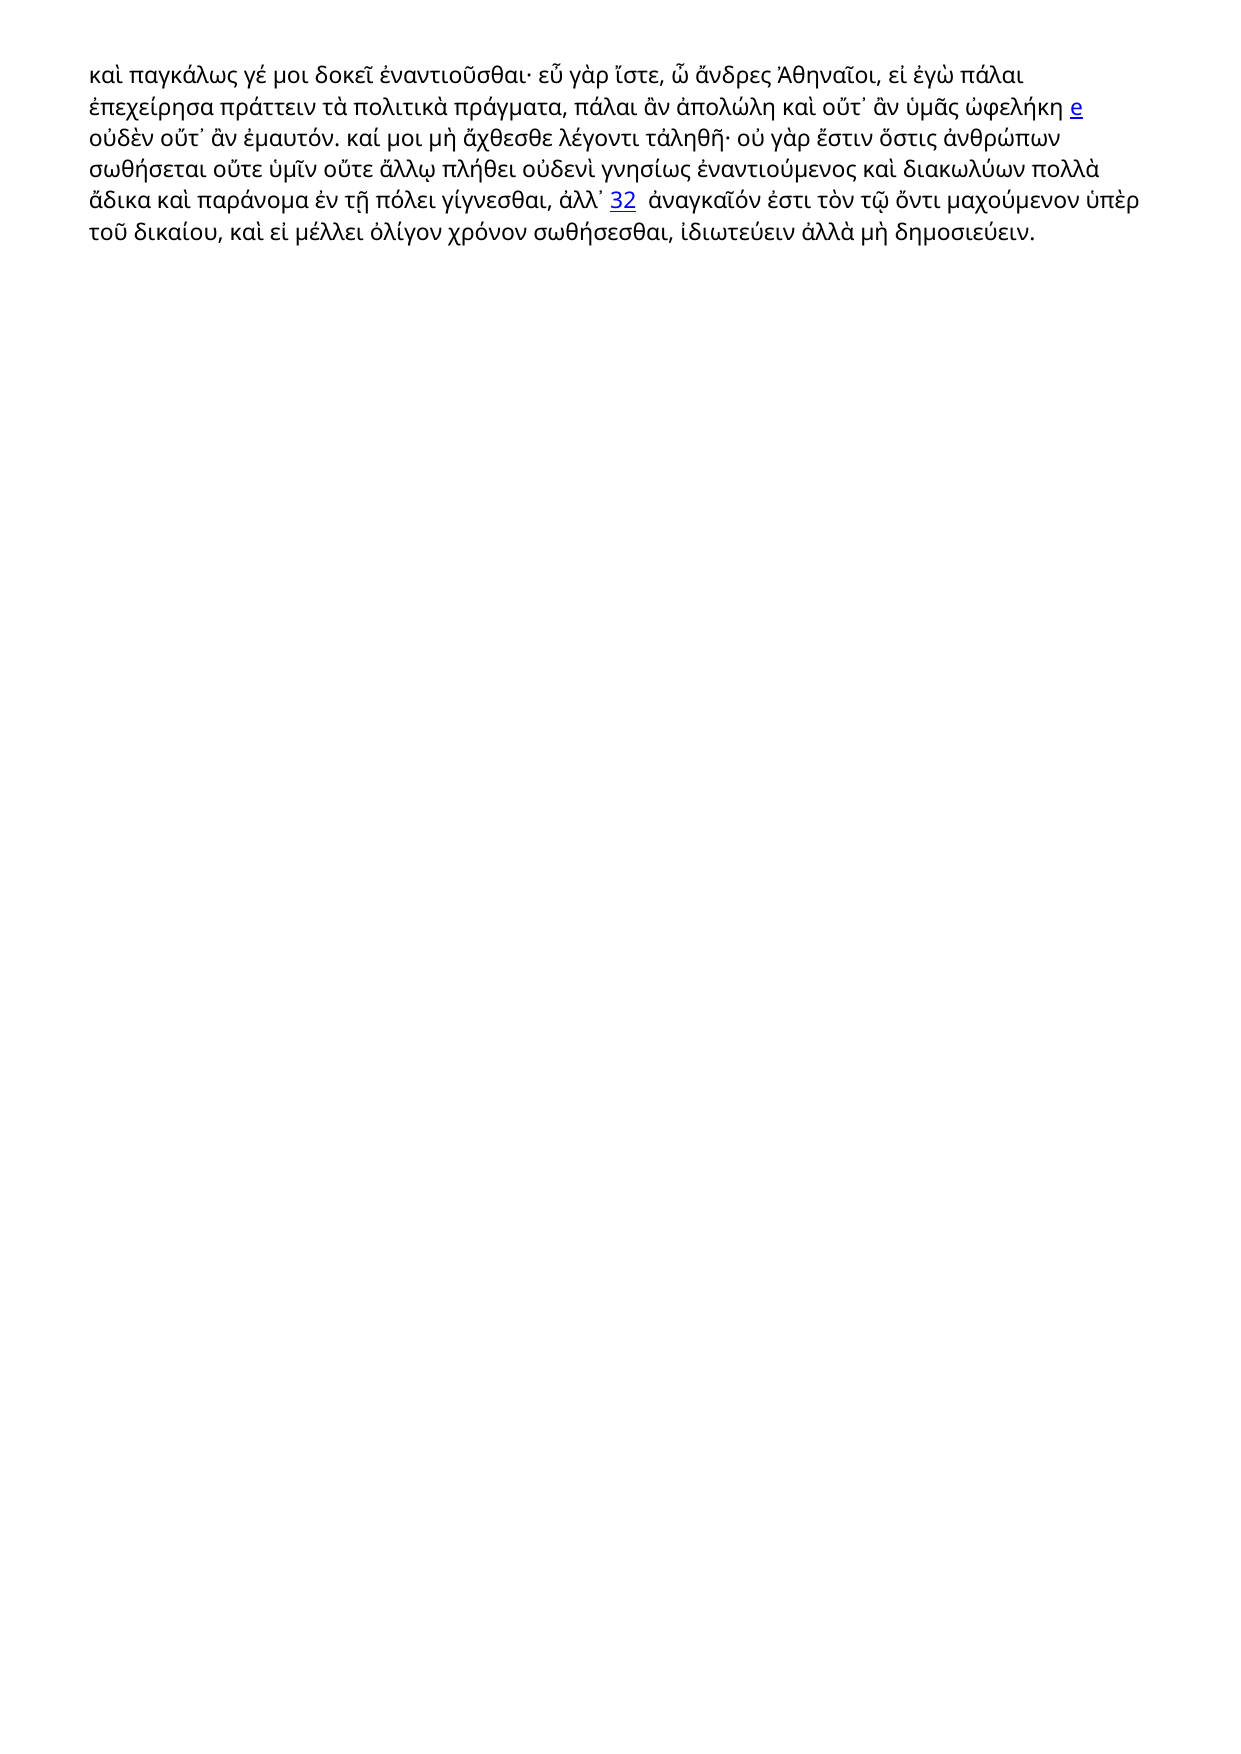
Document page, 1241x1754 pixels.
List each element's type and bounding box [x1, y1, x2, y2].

text [89, 59, 1152, 247]
